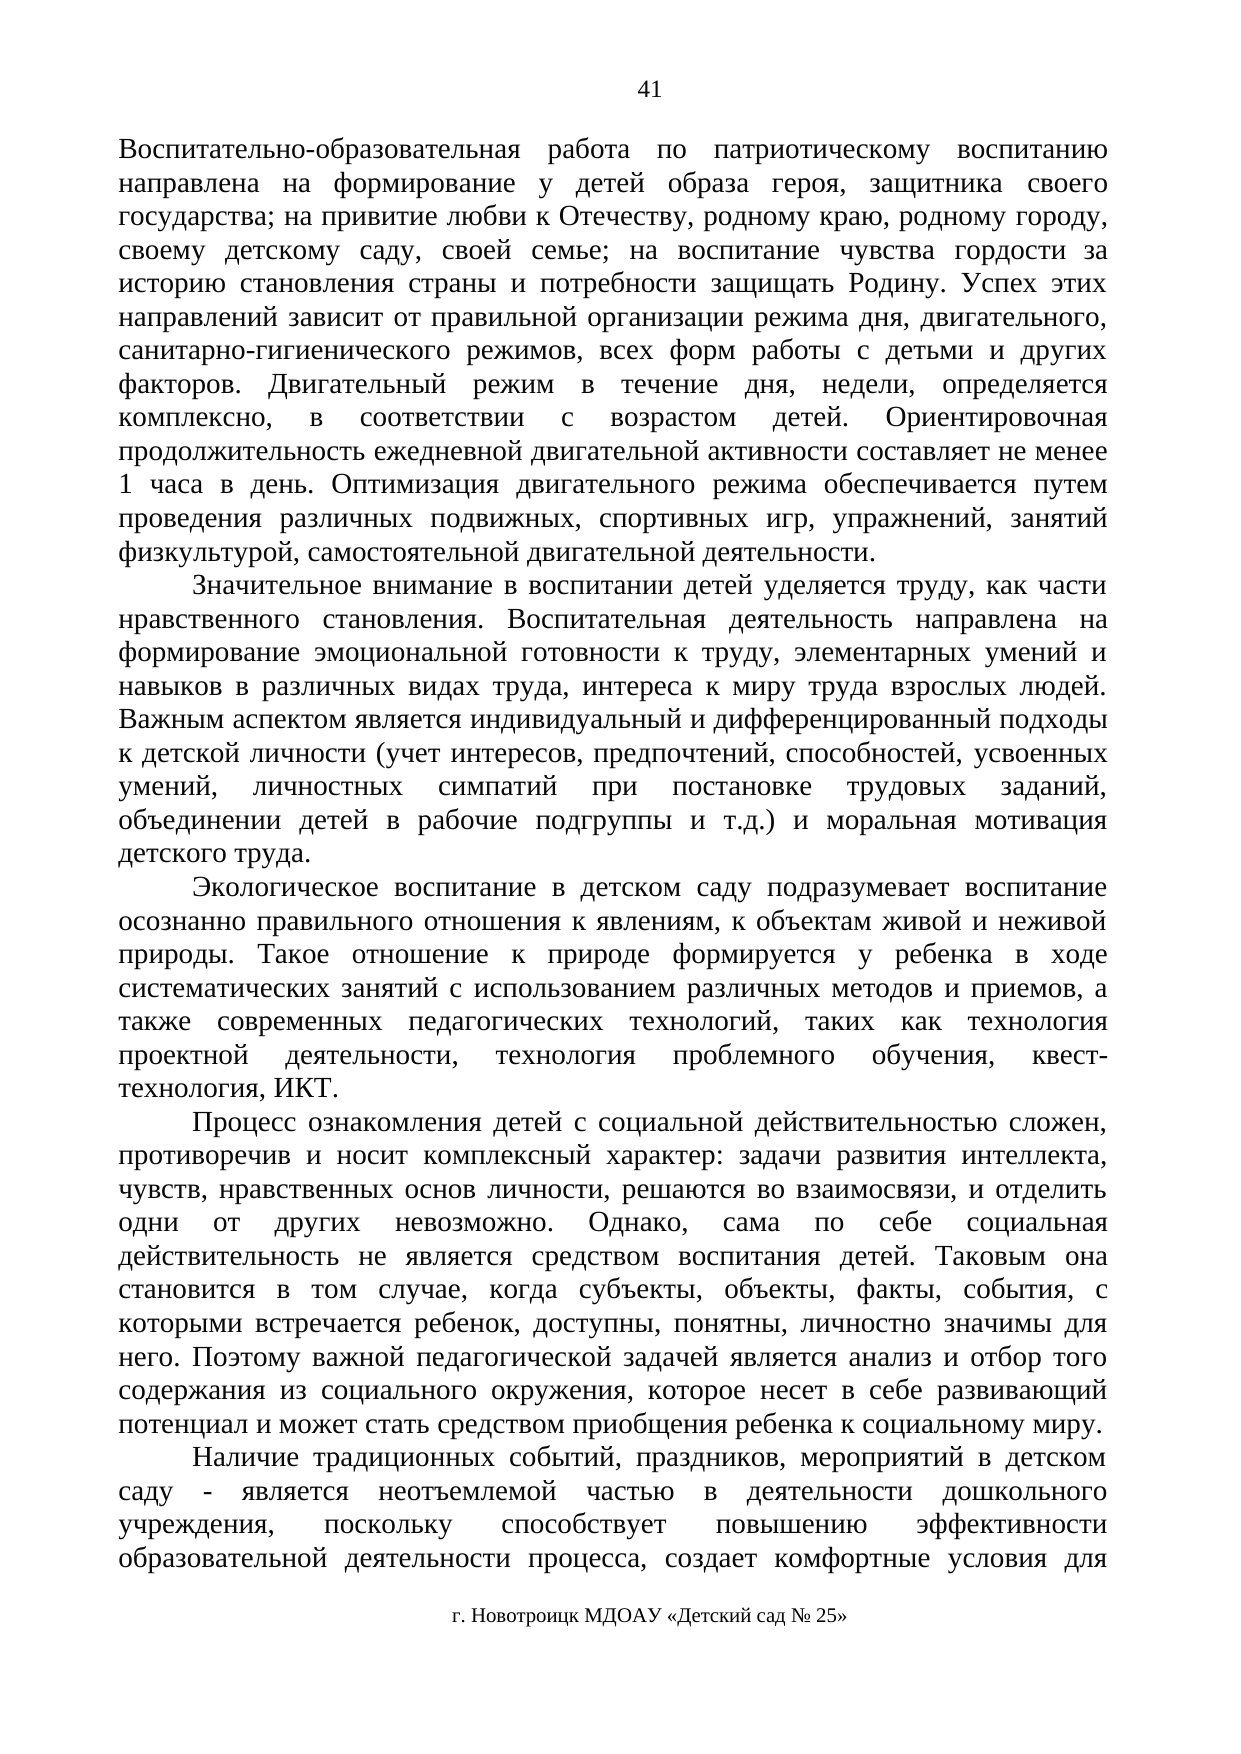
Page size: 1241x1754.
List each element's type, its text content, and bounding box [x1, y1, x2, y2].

text Экологическое воспитание в детском саду подразумевает воспитание осознанно правильного отношения к явлениям, к объектам живой и неживой природы. Такое отношение к природе формируется у ребенка в ходе систематических занятий с использованием различных методов и приемов, а также современных педагогических технологий, таких как технология проектной деятельности, технология проблемного обучения, квест- технология, ИКТ. [118, 869, 1108, 1104]
text Значительное внимание в воспитании детей уделяется труду, как части нравственного становления. Воспитательная деятельность направлена на формирование эмоциональной готовности к труду, элементарных умений и навыков в различных видах труда, интереса к миру труда взрослых людей. Важным аспектом является индивидуальный и дифференцированный подходы к детской личности (учет интересов, предпочтений, способностей, усвоенных умений, личностных симпатий при постановке трудовых заданий, объединении детей в рабочие подгруппы и т.д.) и моральная мотивация детского труда. [118, 567, 1108, 869]
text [118, 1439, 1107, 1573]
text Процесс ознакомления детей с социальной действительностью сложен, противоречив и носит комплексный характер: задачи развития интеллекта, чувств, нравственных основ личности, решаются во взаимосвязи, и отделить одни от других невозможно. Однако, сама по себе социальная действительность не является средством воспитания детей. Таковым она становится в том случае, когда субъекты, объекты, факты, события, с которыми встречается ребенок, доступны, понятны, личностно значимы для него. Поэтому важной педагогической задачей является анализ и отбор того содержания из социального окружения, которое несет в себе развивающий потенциал и может стать средством приобщения ребенка к социальному миру. [118, 1104, 1108, 1439]
text Воспитательно-образовательная работа по патриотическому воспитанию направлена на формирование у детей образа героя, защитника своего государства; на привитие любви к Отечеству, родному краю, родному городу, своему детскому саду, своей семье; на воспитание чувства гордости за историю становления страны и потребности защищать Родину. Успех этих направлений зависит от правильной организации режима дня, двигательного, санитарно-гигиенического режимов, всех форм работы с детьми и других факторов. Двигательный режим в течение дня, недели, определяется комплексно, в соответствии с возрастом детей. Ориентировочная продолжительность ежедневной двигательной активности составляет не менее 1 часа в день. Оптимизация двигательного режима обеспечивается путем проведения различных подвижных, спортивных игр, упражнений, занятий физкультурой, самостоятельной двигательной деятельности. [118, 131, 1108, 567]
